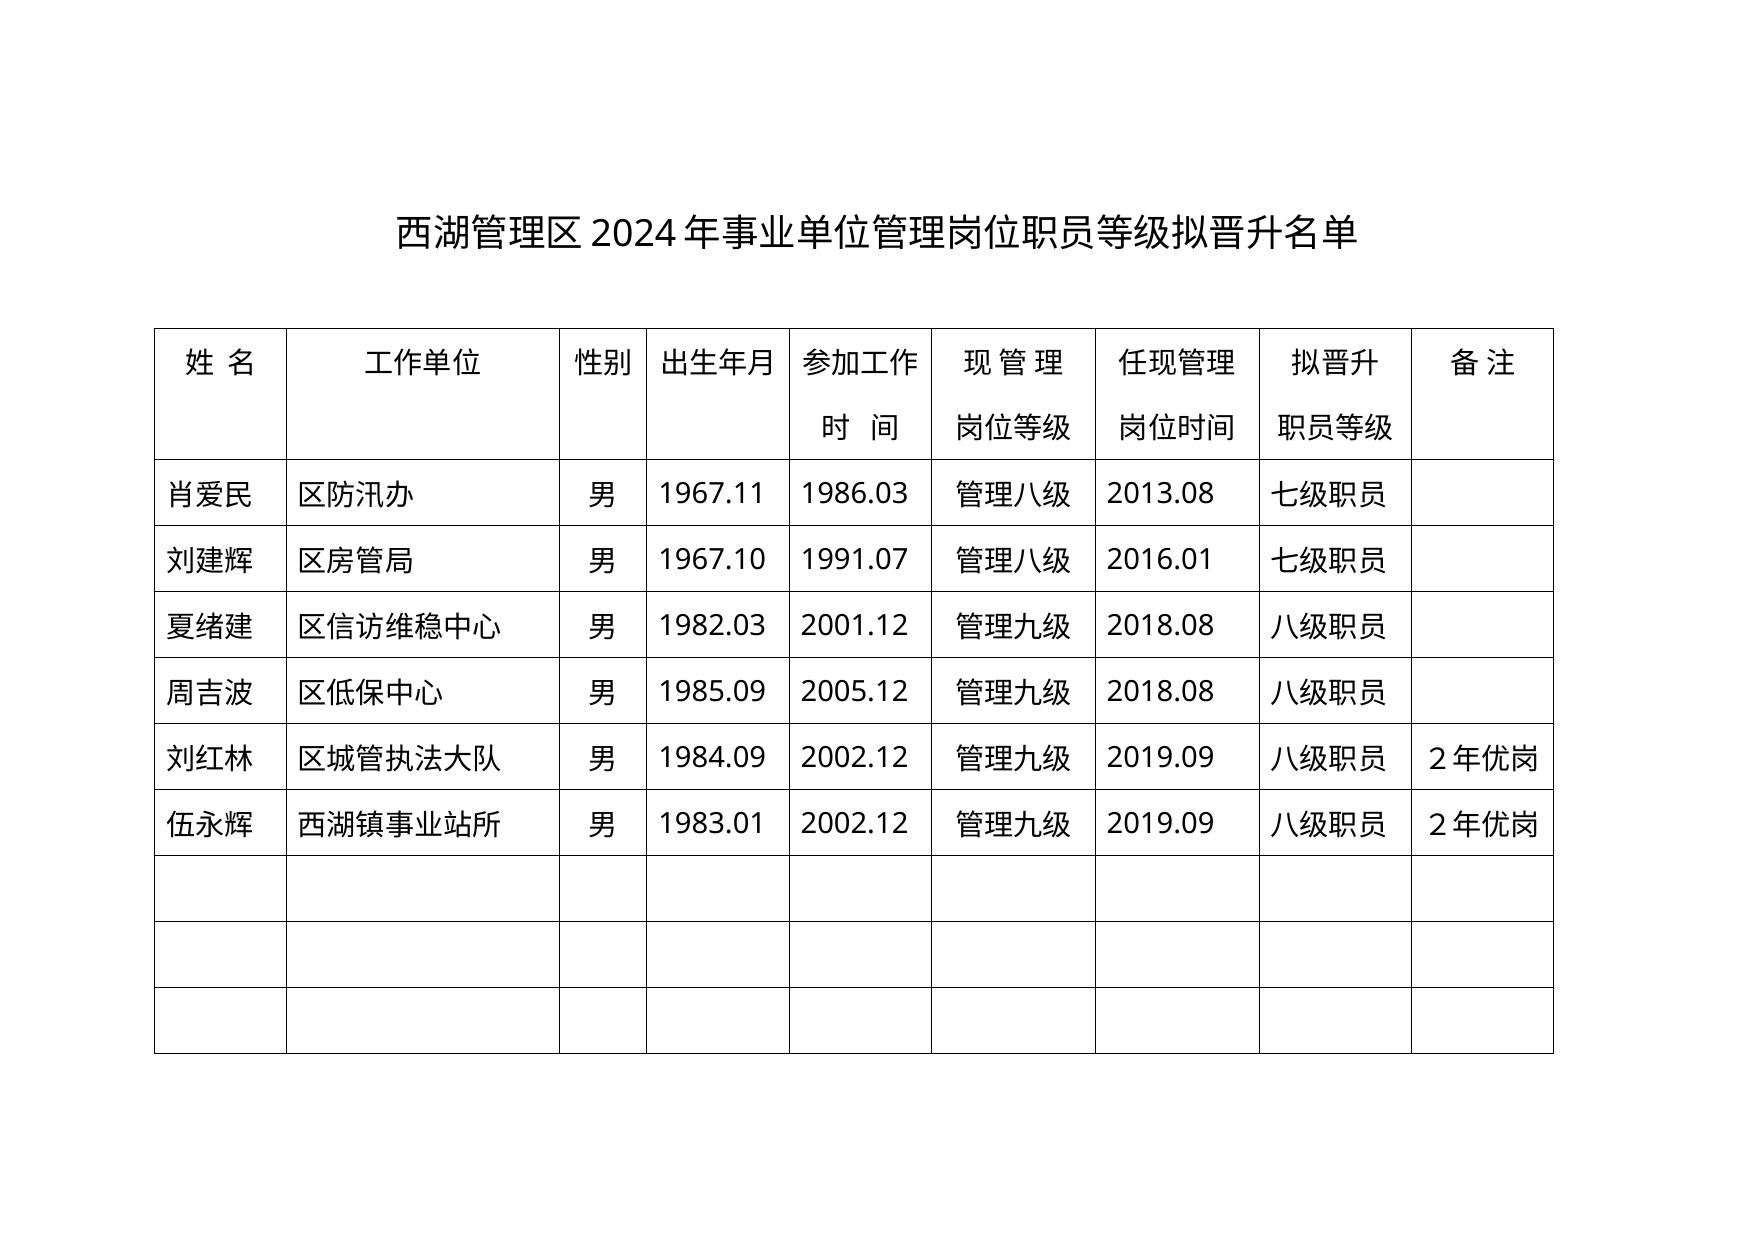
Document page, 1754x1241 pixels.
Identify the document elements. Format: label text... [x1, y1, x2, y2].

table_header 性别 [560, 329, 646, 459]
table_cell 2002.12 [790, 724, 931, 789]
table_cell 1967.10 [647, 526, 789, 591]
table_cell [1096, 988, 1259, 1053]
table_cell 2005.12 [790, 658, 931, 723]
text 西湖管理区2024年事业单位管理岗位职员等级拟晋升名单 [187, 198, 1566, 263]
table_cell [790, 922, 931, 987]
table_cell 七级职员 [1260, 526, 1411, 591]
table_cell 八级职员 [1260, 724, 1411, 789]
table_cell 区防汛办 [287, 460, 559, 525]
table_cell [1412, 526, 1553, 591]
table_cell 八级职员 [1260, 658, 1411, 723]
table_cell 刘红林 [155, 724, 286, 789]
table_cell 区城管执法大队 [287, 724, 559, 789]
table_cell 七级职员 [1260, 460, 1411, 525]
table_cell 2019.09 [1096, 724, 1259, 789]
table_header 备 注 [1412, 329, 1553, 459]
table_header 现 管 理 岗位等级 [932, 329, 1095, 459]
table_cell 2013.08 [1096, 460, 1259, 525]
table_header 姓 名 [155, 329, 286, 459]
table_cell [1412, 988, 1553, 1053]
table_cell 1984.09 [647, 724, 789, 789]
table_cell [790, 988, 931, 1053]
table_cell [647, 922, 789, 987]
table_cell 男 [560, 592, 646, 657]
table_cell 1991.07 [790, 526, 931, 591]
table_cell 西湖镇事业站所 [287, 790, 559, 855]
table_cell [287, 922, 559, 987]
table_cell [932, 922, 1095, 987]
table_header 出生年月 [647, 329, 789, 459]
table_cell [1260, 988, 1411, 1053]
table_header 拟晋升 职员等级 [1260, 329, 1411, 459]
table_cell 管理九级 [932, 592, 1095, 657]
table_cell 伍永辉 [155, 790, 286, 855]
table_cell 2018.08 [1096, 658, 1259, 723]
table_cell 管理八级 [932, 460, 1095, 525]
table_cell 1982.03 [647, 592, 789, 657]
table_cell [560, 856, 646, 921]
table_cell [1412, 460, 1553, 525]
table_cell 2019.09 [1096, 790, 1259, 855]
table_cell 八级职员 [1260, 592, 1411, 657]
table_cell 2001.12 [790, 592, 931, 657]
table_cell 男 [560, 790, 646, 855]
table_cell 区房管局 [287, 526, 559, 591]
table_cell 刘建辉 [155, 526, 286, 591]
table_cell 1986.03 [790, 460, 931, 525]
table_cell 1967.11 [647, 460, 789, 525]
table_cell ２年优岗 [1412, 724, 1553, 789]
table_cell [790, 856, 931, 921]
table_cell 管理九级 [932, 724, 1095, 789]
table_cell 区信访维稳中心 [287, 592, 559, 657]
table_header 工作单位 [287, 329, 559, 459]
table_cell 2016.01 [1096, 526, 1259, 591]
table_cell [932, 856, 1095, 921]
table_cell [1096, 856, 1259, 921]
table_cell [1412, 658, 1553, 723]
table_header 参加工作 时 间 [790, 329, 931, 459]
table_cell [287, 856, 559, 921]
table_cell 男 [560, 526, 646, 591]
table_cell 管理九级 [932, 790, 1095, 855]
table_cell 区低保中心 [287, 658, 559, 723]
table_cell [1412, 922, 1553, 987]
table_cell 男 [560, 658, 646, 723]
table_cell [1412, 856, 1553, 921]
table_cell 八级职员 [1260, 790, 1411, 855]
table_cell 夏绪建 [155, 592, 286, 657]
table_cell 管理九级 [932, 658, 1095, 723]
table_cell 男 [560, 724, 646, 789]
table_cell 1983.01 [647, 790, 789, 855]
table_cell [560, 922, 646, 987]
table_cell 周吉波 [155, 658, 286, 723]
table_cell [1260, 922, 1411, 987]
table_cell 2002.12 [790, 790, 931, 855]
table_cell [1412, 592, 1553, 657]
table_header 任现管理 岗位时间 [1096, 329, 1259, 459]
table_cell [155, 988, 286, 1053]
table_cell [647, 856, 789, 921]
table_cell 男 [560, 460, 646, 525]
table_cell [287, 988, 559, 1053]
table_cell [560, 988, 646, 1053]
table_cell [155, 922, 286, 987]
table_cell ２年优岗 [1412, 790, 1553, 855]
table_cell [647, 988, 789, 1053]
table_cell 2018.08 [1096, 592, 1259, 657]
table_cell 肖爱民 [155, 460, 286, 525]
table_cell 管理八级 [932, 526, 1095, 591]
table_cell [1260, 856, 1411, 921]
table_cell [1096, 922, 1259, 987]
table_cell 1985.09 [647, 658, 789, 723]
table_cell [932, 988, 1095, 1053]
table_cell [155, 856, 286, 921]
